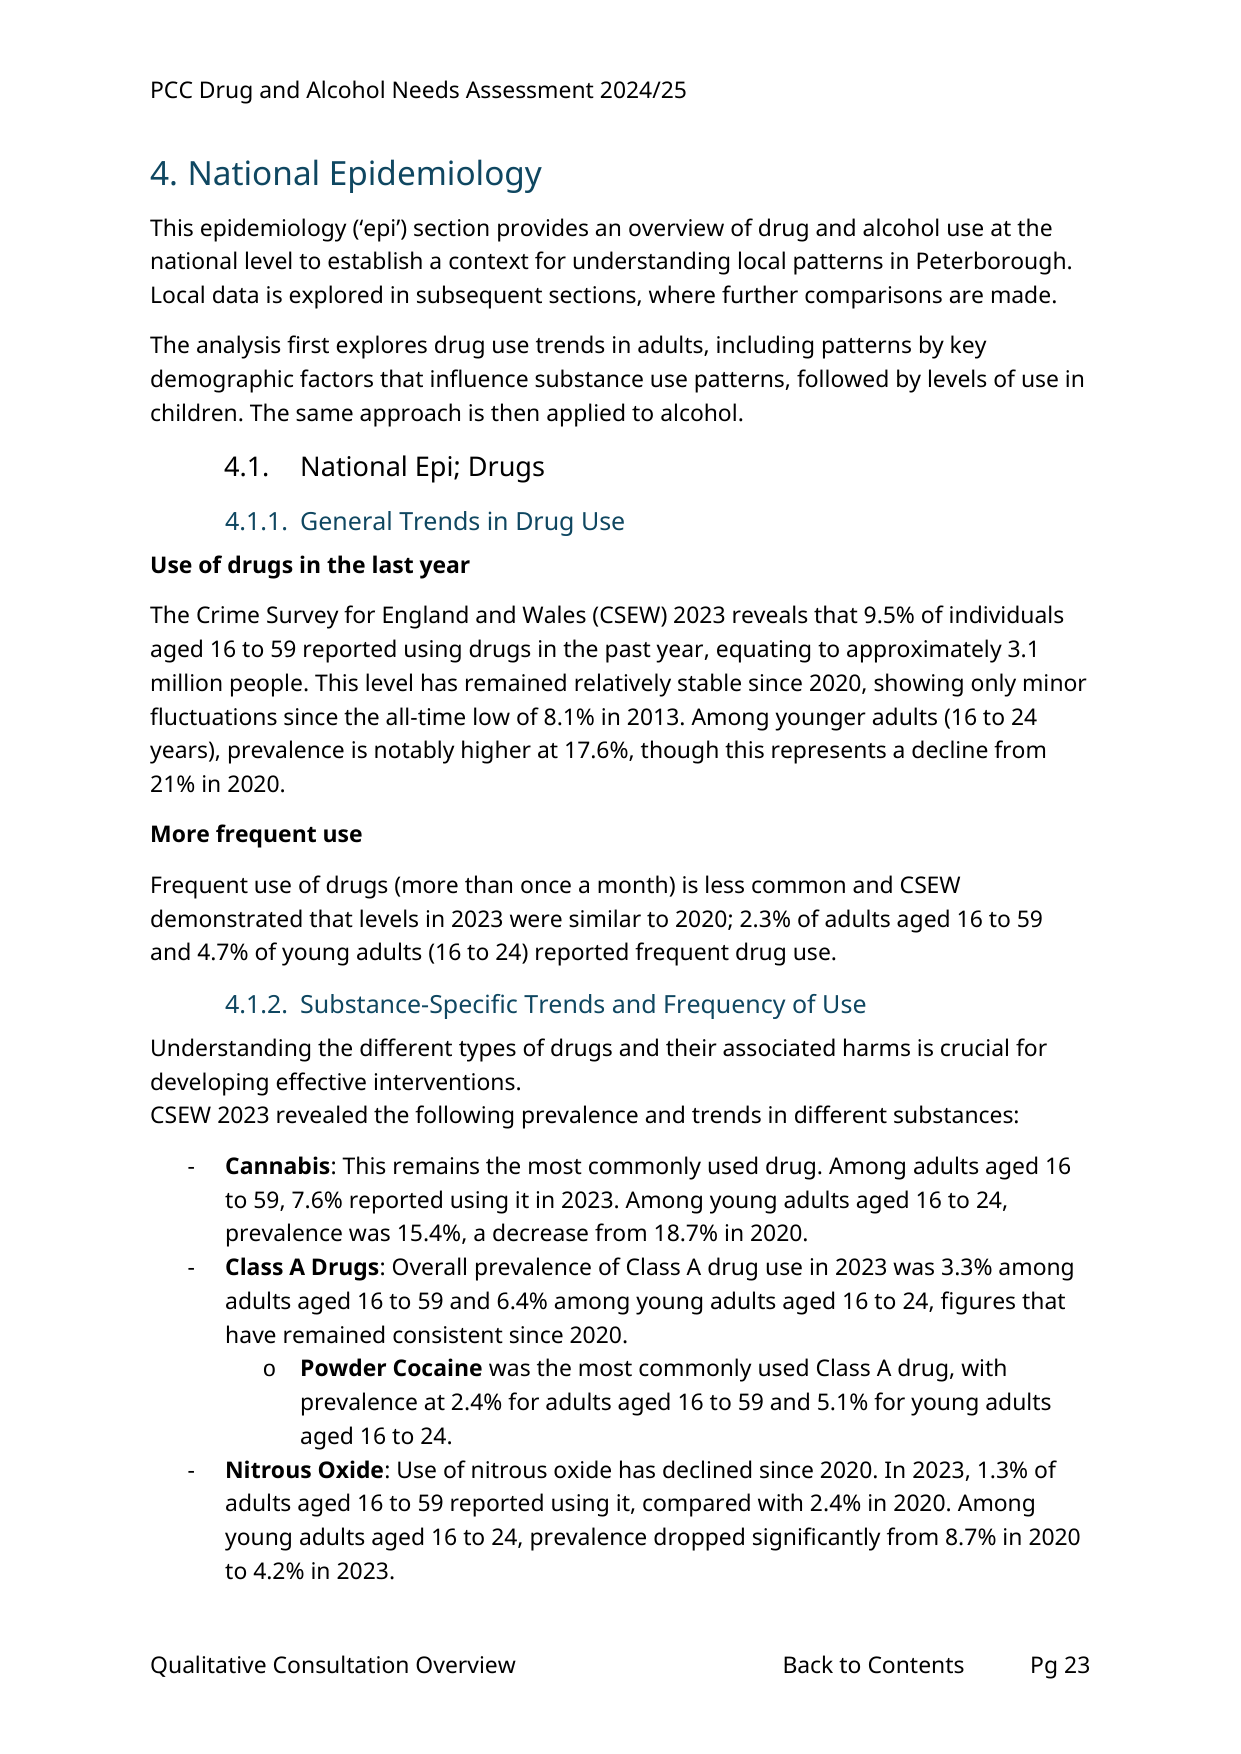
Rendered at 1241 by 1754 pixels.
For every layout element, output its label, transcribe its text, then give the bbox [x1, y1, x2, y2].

list Nitrous Oxide: Use of nitrous oxide has declined since 2020. In 2023, 1.3% of adults aged 16 to 59 reported using it, compared with 2.4% in 2020. Among young adults aged 16 to 24, prevalence dropped significantly from 8.7% in 2020 to 4.2% in 2023. [187, 1454, 1090, 1586]
text The analysis first explores drug use trends in adults, including patterns by key demographic factors that influence substance use patterns, followed by levels of use in children. The same approach is then applied to alcohol. [150, 329, 1090, 428]
text Frequent use of drugs (more than once a month) is less common and CSEW demonstrated that levels in 2023 were similar to 2020; 2.3% of adults aged 16 to 59 and 4.7% of young adults (16 to 24) reported frequent drug use. [150, 869, 1090, 968]
subtitle General Trends in Drug Use [225, 504, 1090, 538]
text More frequent use [150, 818, 1090, 850]
list Class A Drugs: Overall prevalence of Class A drug use in 2023 was 3.3% among adults aged 16 to 59 and 6.4% among young adults aged 16 to 24, figures that have remained consistent since 2020. [187, 1251, 1090, 1350]
text This epidemiology (‘epi’) section provides an overview of drug and alcohol use at the national level to establish a context for understanding local patterns in Peterborough. Local data is explored in subsequent sections, where further comparisons are made. [150, 211, 1090, 310]
list Powder Cocaine was the most commonly used Class A drug, with prevalence at 2.4% for adults aged 16 to 59 and 5.1% for young adults aged 16 to 24. [262, 1352, 1090, 1451]
subtitle National Epi; Drugs [224, 447, 1090, 484]
subtitle Substance-Specific Trends and Frequency of Use [225, 987, 1090, 1021]
text Understanding the different types of drugs and their associated harms is crucial for developing effective interventions. CSEW 2023 revealed the following prevalence and trends in different substances: [150, 1032, 1090, 1131]
list Cannabis: This remains the most commonly used drug. Among adults aged 16 to 59, 7.6% reported using it in 2023. Among young adults aged 16 to 24, prevalence was 15.4%, a decrease from 18.7% in 2020. [187, 1150, 1090, 1248]
subtitle National Epidemiology [150, 150, 1090, 195]
text Use of drugs in the last year [150, 549, 1090, 580]
text The Crime Survey for England and Wales (CSEW) 2023 reveals that 9.5% of individuals aged 16 to 59 reported using drugs in the past year, equating to approximately 3.1 million people. This level has remained relatively stable since 2020, showing only minor fluctuations since the all-time low of 8.1% in 2013. Among younger adults (16 to 24 years), prevalence is notably higher at 17.6%, though this represents a decline from 21% in 2020. [150, 599, 1090, 799]
